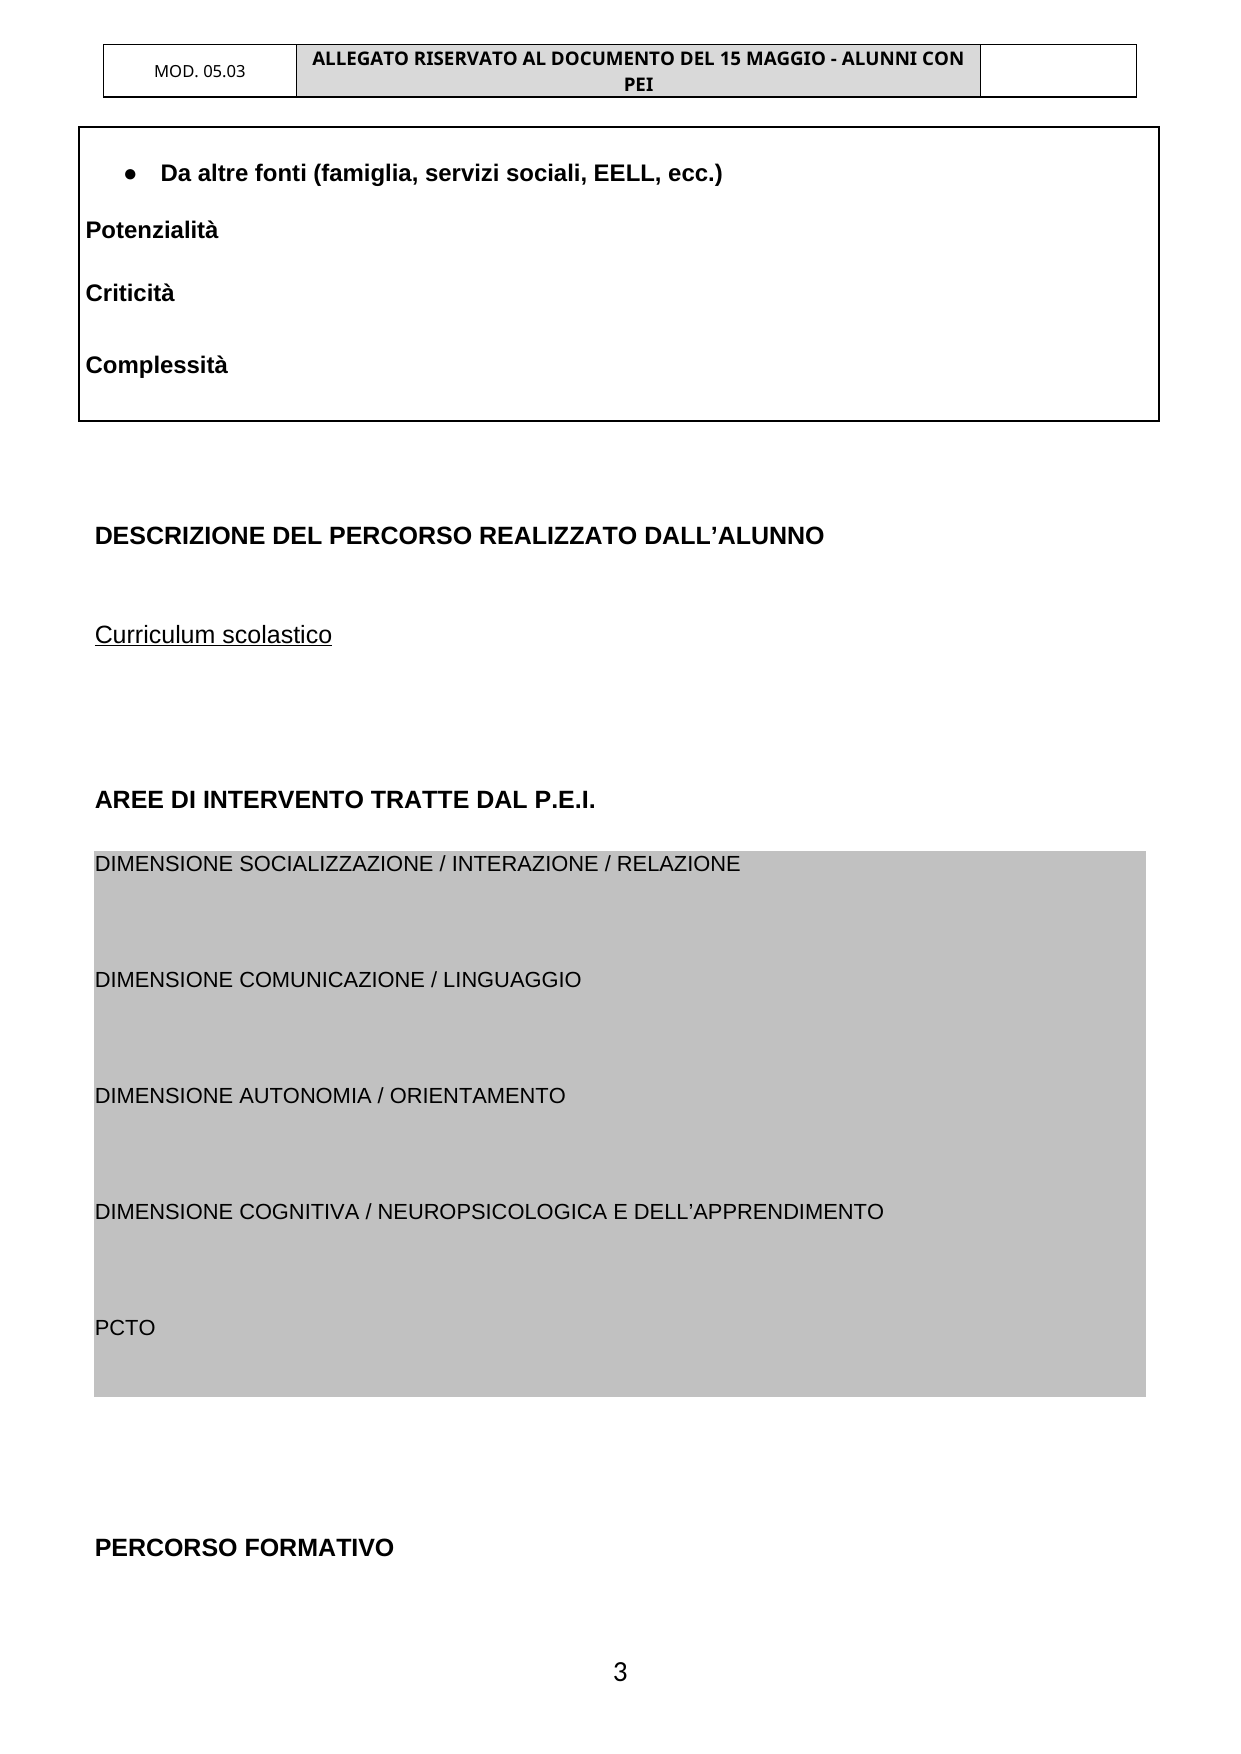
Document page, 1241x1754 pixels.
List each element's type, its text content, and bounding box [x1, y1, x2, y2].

text DIMENSIONE SOCIALIZZAZIONE / INTERAZIONE / RELAZIONE [94, 851, 1146, 876]
text DIMENSIONE COGNITIVA / NEUROPSICOLOGICA E DELL’APPRENDIMENTO [94, 1198, 1146, 1224]
text DIMENSIONE AUTONOMIA / ORIENTAMENTO [94, 1083, 1146, 1108]
text Curriculum scolastico [94, 620, 1146, 649]
table_cell Da altre fonti (famiglia, servizi sociali, EELL, ecc.) Potenzialità Criticità Complessità [80, 128, 1158, 420]
text DIMENSIONE COMUNICAZIONE / LINGUAGGIO [94, 967, 1146, 992]
text PERCORSO FORMATIVO [94, 1533, 1146, 1562]
text PCTO [94, 1314, 1146, 1339]
text DESCRIZIONE DEL PERCORSO REALIZZATO DALL’ALUNNO [94, 521, 1146, 549]
text AREE DI INTERVENTO TRATTE DAL P.E.I. [94, 785, 1146, 814]
